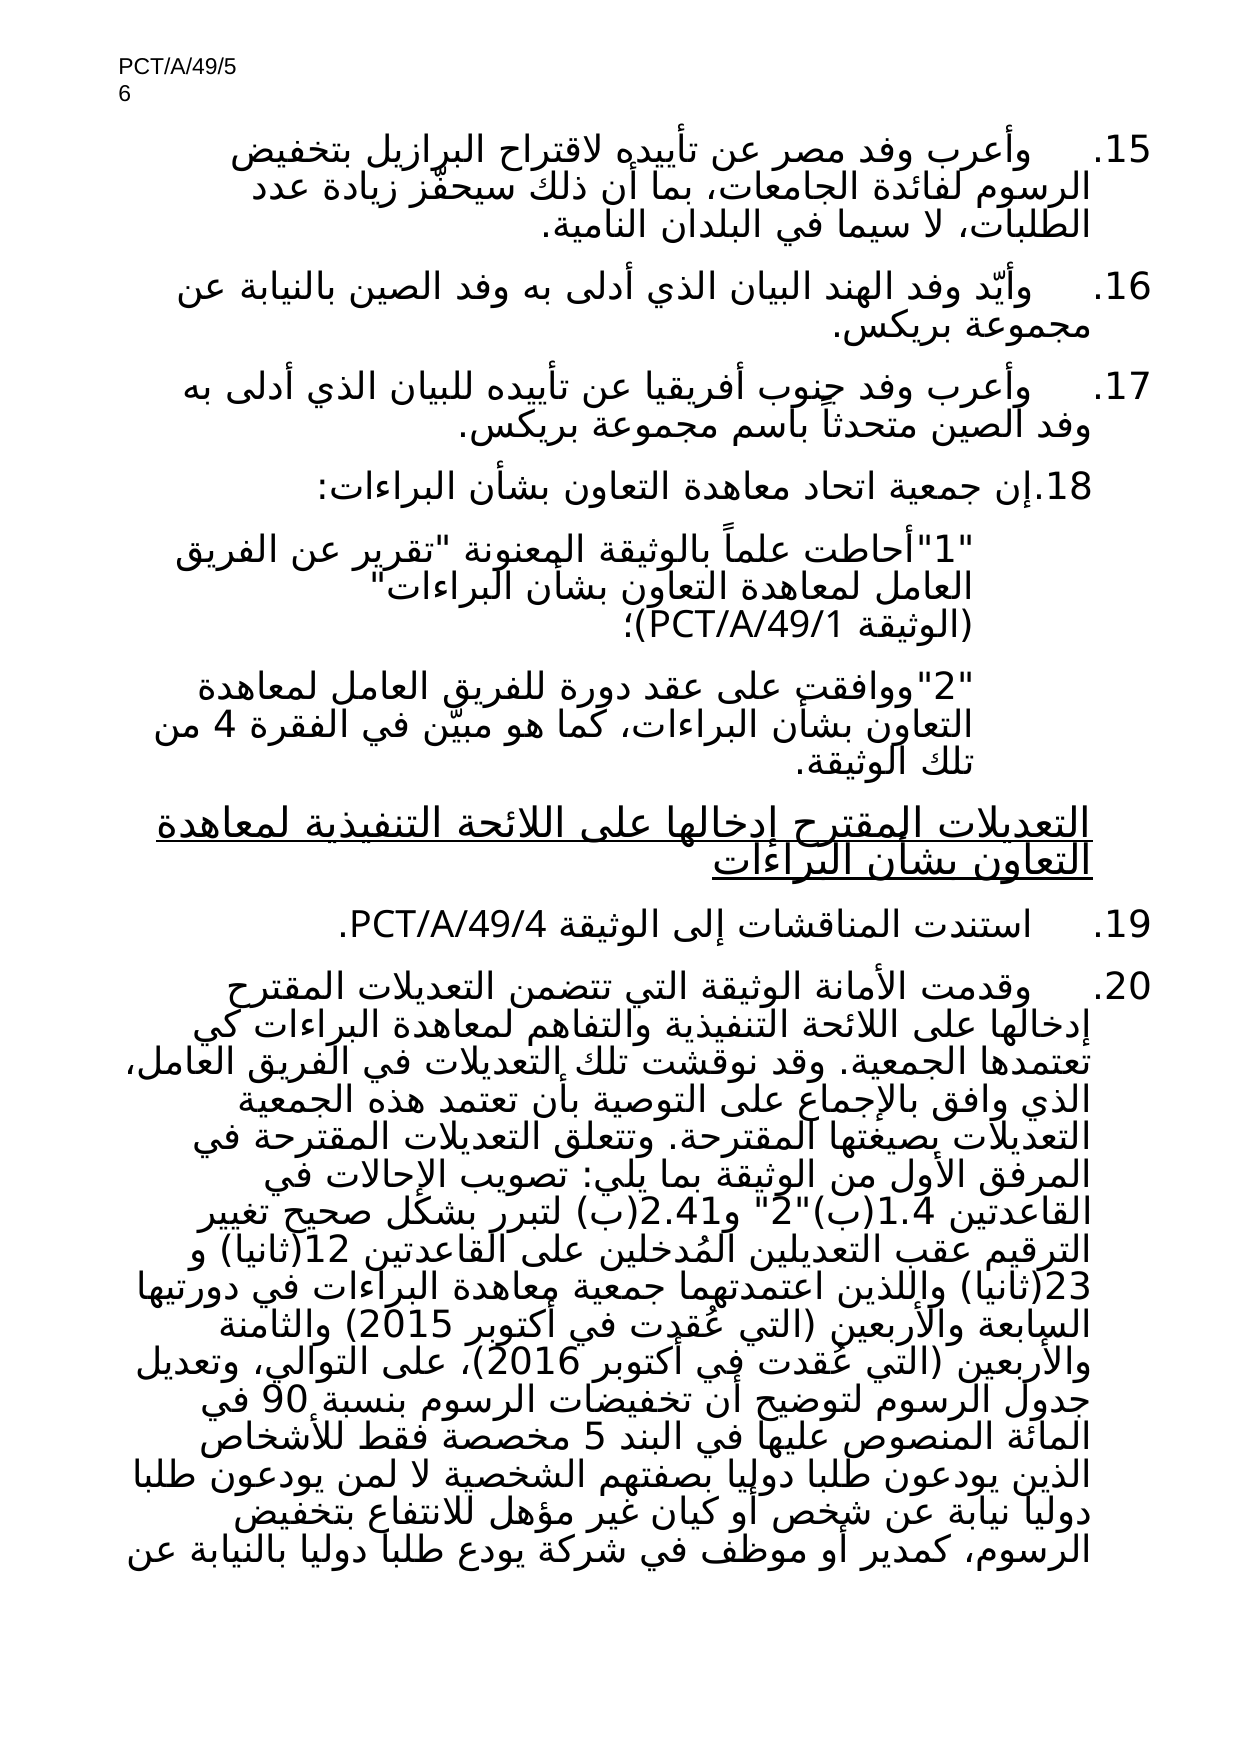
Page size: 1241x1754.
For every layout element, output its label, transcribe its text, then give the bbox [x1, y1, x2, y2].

list وأعرب وفد مصر عن تأييده لاقتراح البرازيل بتخفيض الرسوم لفائدة الجامعات، بما أن ذلك سيحفّز زيادة عدد الطلبات، لا سيما في البلدان النامية. [118, 132, 1092, 245]
list إن جمعية اتحاد معاهدة التعاون بشأن البراءات: [409, 470, 1033, 507]
text التعديلات المقترح إدخالها على اللائحة التنفيذية لمعاهدة التعاون بشأن البراءات [118, 807, 834, 882]
list "2" ووافقت على عقد دورة للفريق العامل لمعاهدة التعاون بشأن البراءات، كما هو مبيّن في الفقرة 4 من تلك الوثيقة. [118, 670, 974, 782]
list "1" أحاطت علماً بالوثيقة المعنونة "تقرير عن الفريق العامل لمعاهدة التعاون بشأن البراءات" (الوثيقة PCT/A/49/1)؛ [118, 532, 974, 645]
text التعديلات المقترح إدخالها على اللائحة التنفيذية لمعاهدة التعاون بشأن البراءات [902, 807, 1092, 840]
list وأعرب وفد جنوب أفريقيا عن تأييده للبيان الذي أدلى به وفد الصين متحدثاً باسم مجموعة بريكس. [118, 370, 1092, 445]
text التعديلات المقترح إدخالها على اللائحة التنفيذية لمعاهدة التعاون بشأن البراءات [810, 842, 1092, 877]
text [118, 970, 1092, 1570]
list إن جمعية اتحاد معاهدة التعاون بشأن البراءات: [118, 470, 439, 507]
text التعديلات المقترح إدخالها على اللائحة التنفيذية لمعاهدة التعاون بشأن البراءات [691, 807, 904, 840]
list وأيّد وفد الهند البيان الذي أدلى به وفد الصين بالنيابة عن مجموعة بريكس. [118, 270, 1092, 345]
text استندت المناقشات إلى الوثيقة PCT/A/49/4. [118, 907, 1092, 945]
